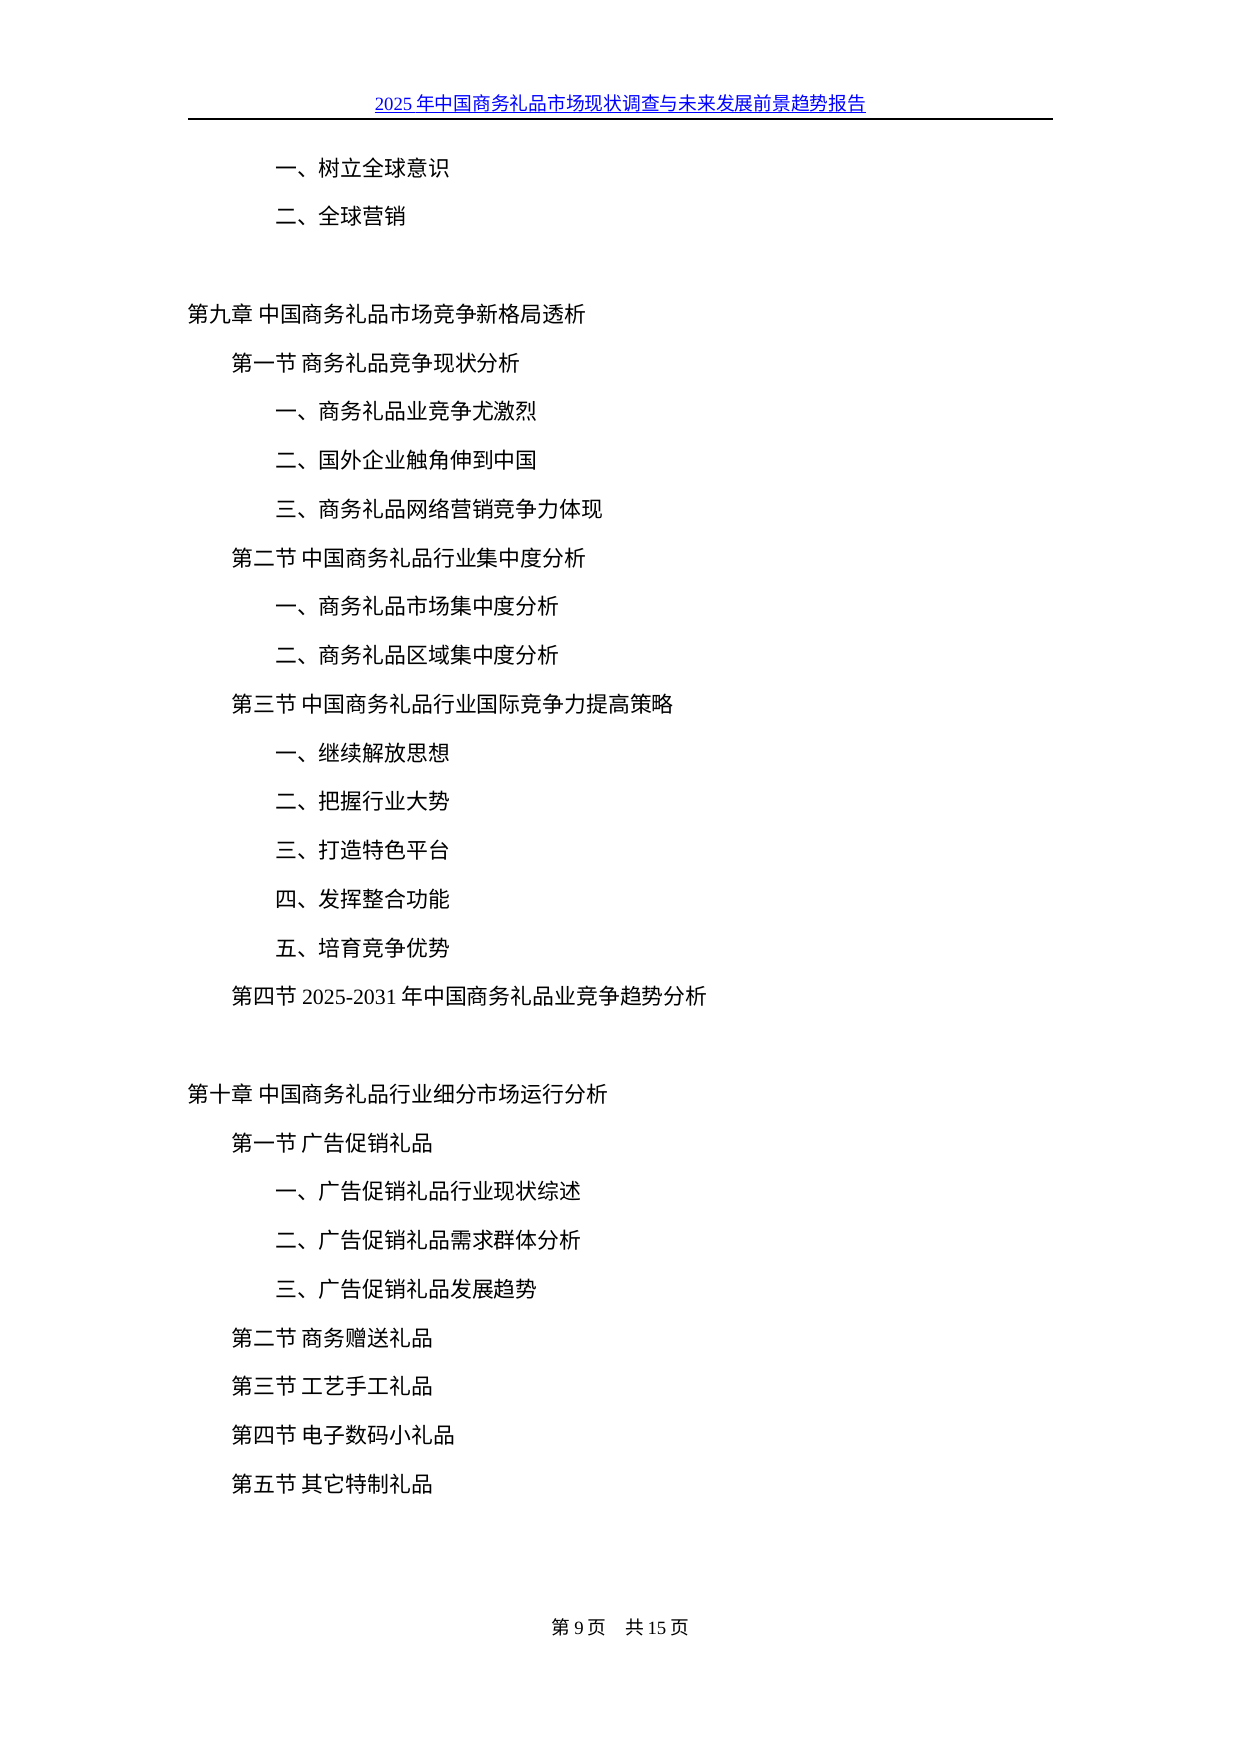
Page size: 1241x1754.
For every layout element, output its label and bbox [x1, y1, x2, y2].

text [187, 150, 1053, 1499]
